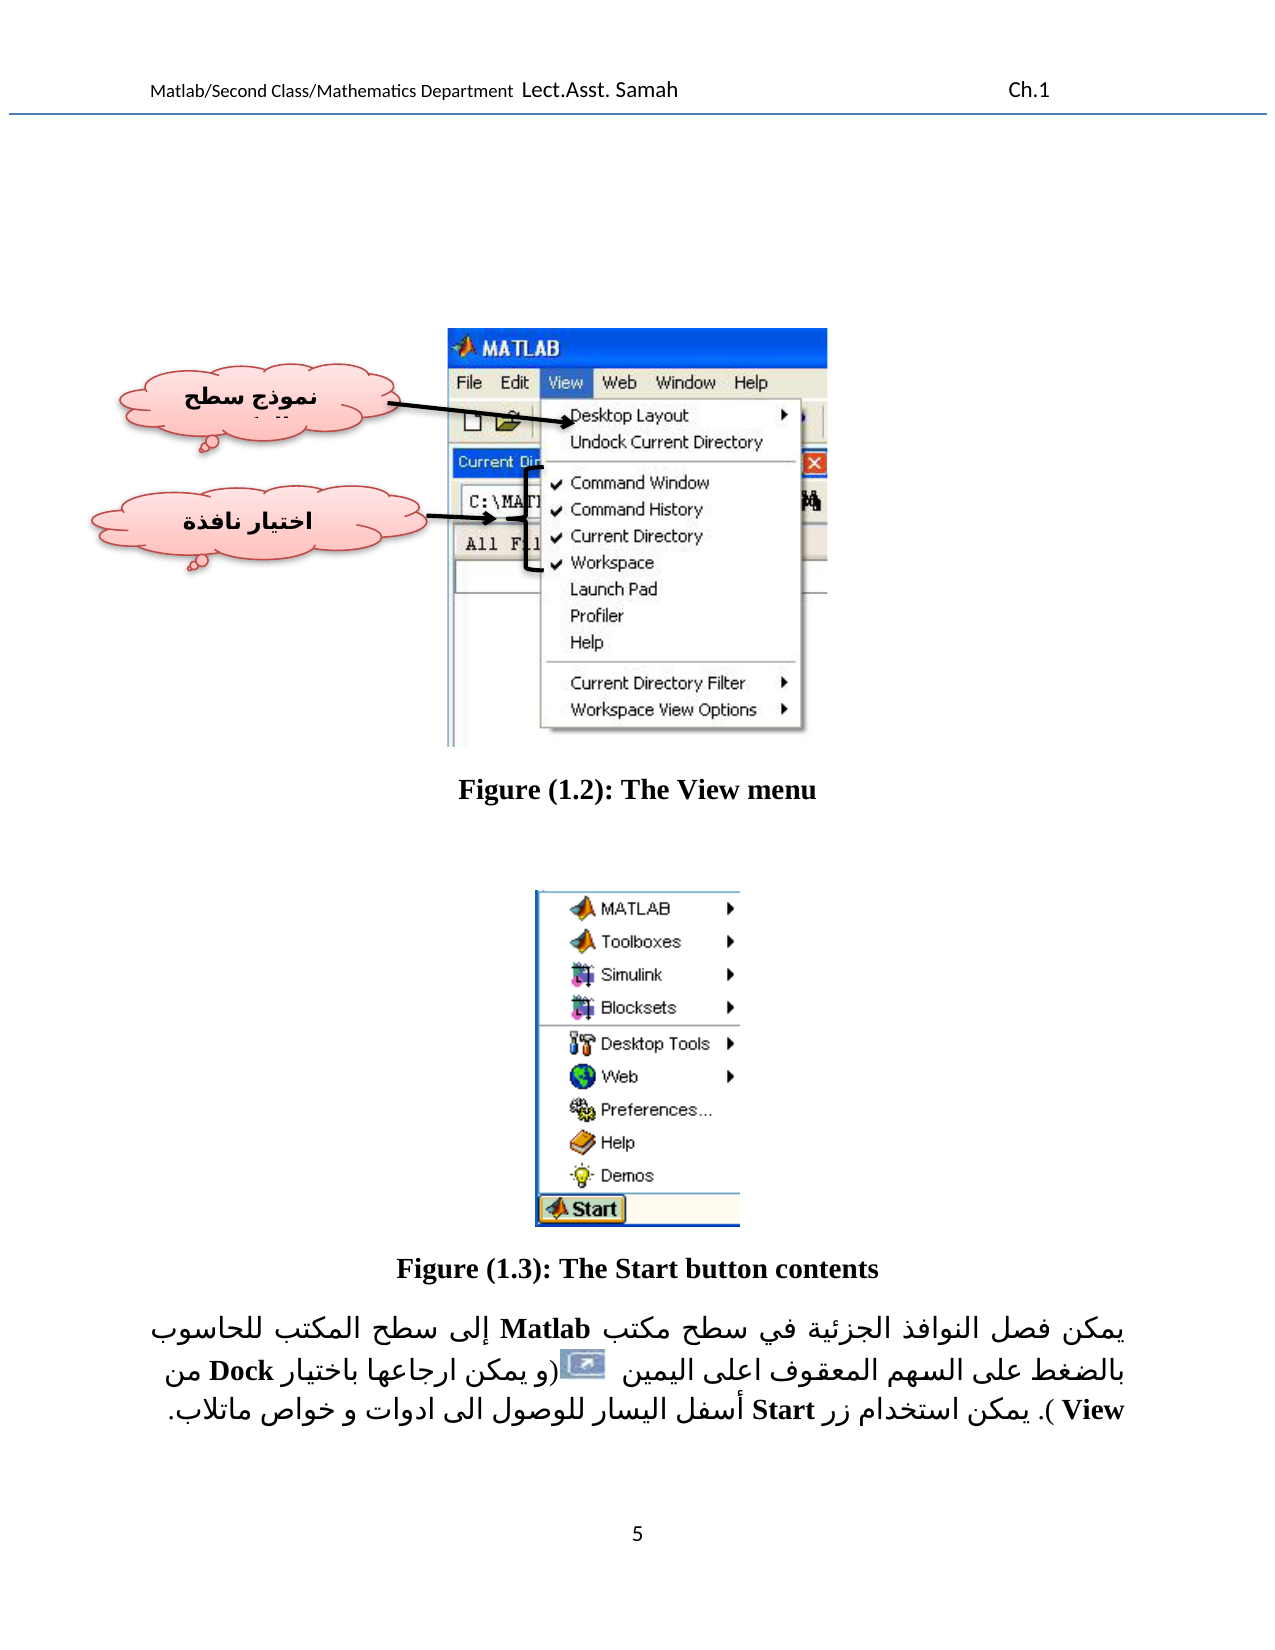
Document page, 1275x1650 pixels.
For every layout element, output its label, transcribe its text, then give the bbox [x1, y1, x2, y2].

text Figure (1.3): The Start button contents [150, 1252, 1125, 1285]
text يمكن فصل النوافذ الجزئية في سطح مكتب Matlab إلى سطح المكتب للحاسوب بالضغط على السهم المعقوف اعلى اليمين (و يمكن ارجاعها باختيار Dock من View ). يمكن استخدام زر Start أسفل اليسار للوصول الى ادوات و خواص ماتلاب. [150, 1311, 1125, 1425]
picture [560, 1349, 608, 1381]
text Figure (1.2): The View menu [150, 772, 1125, 805]
